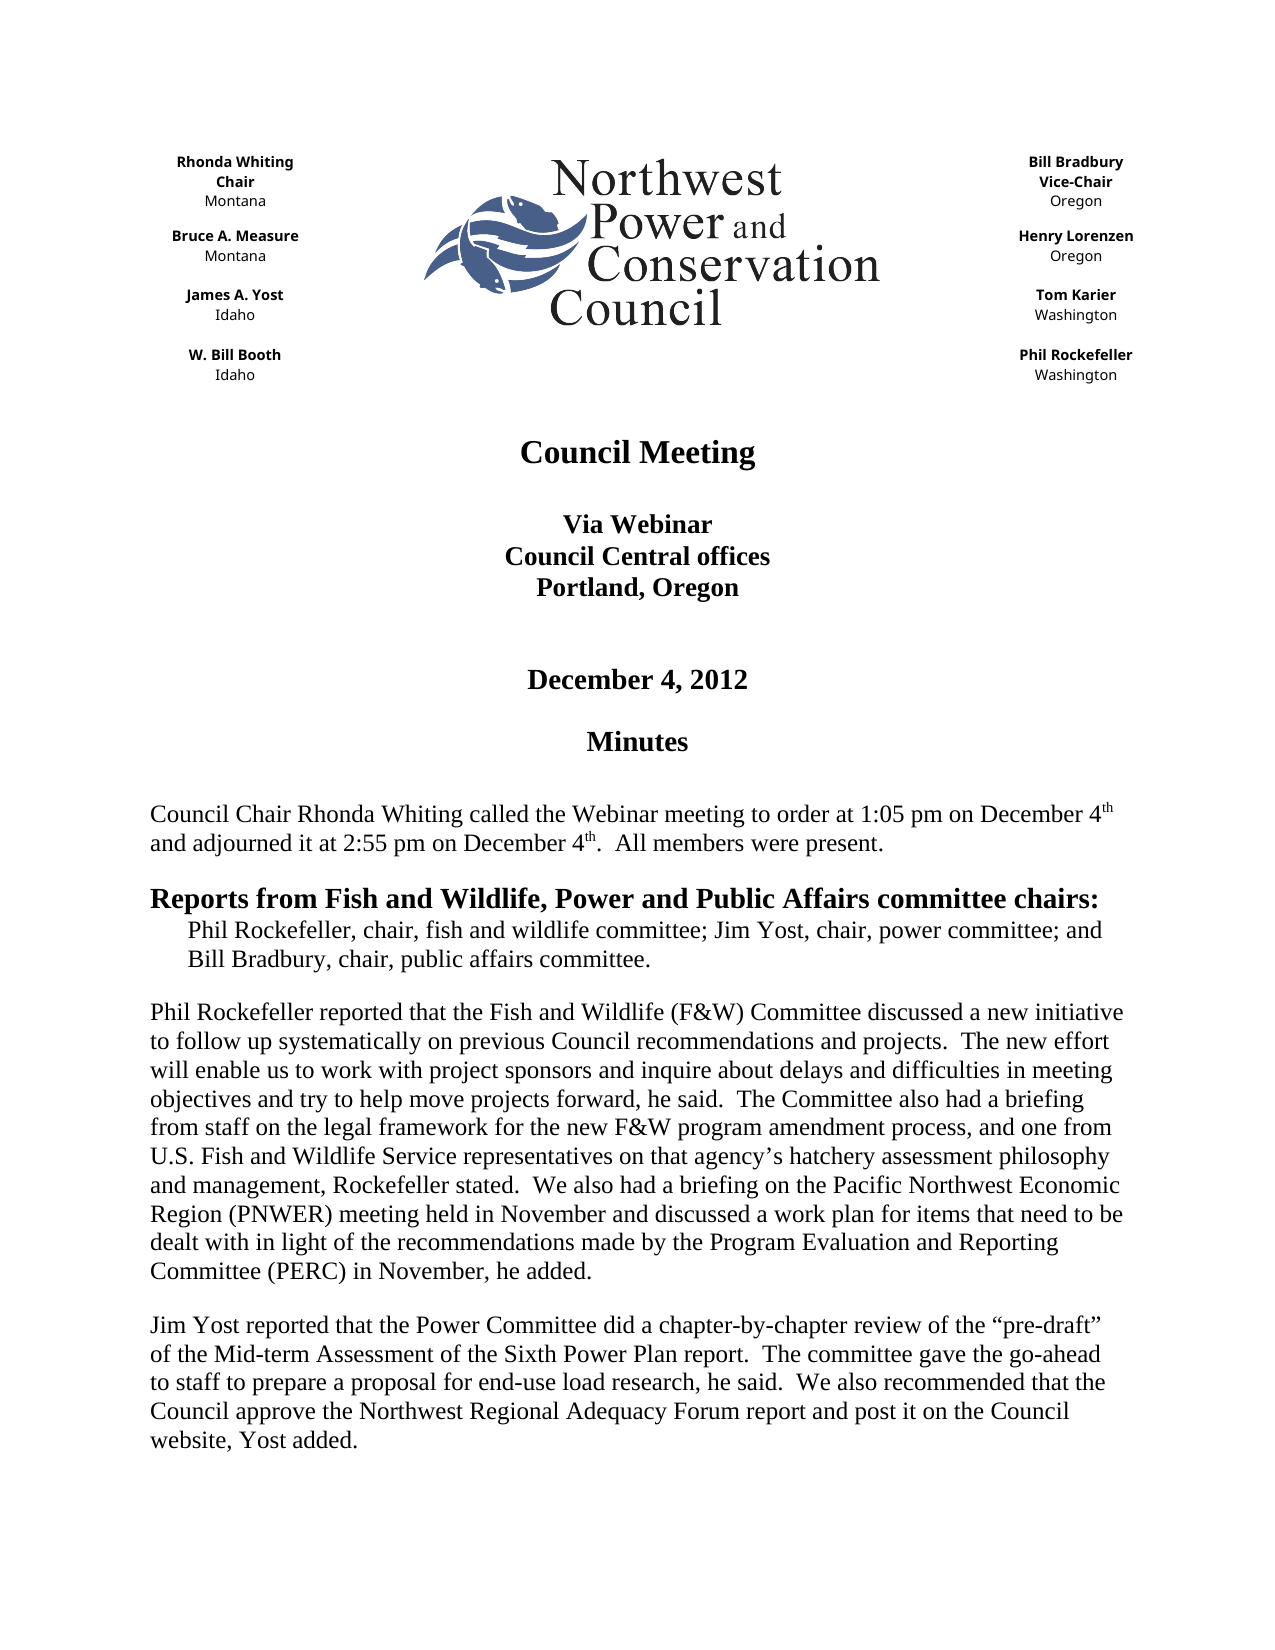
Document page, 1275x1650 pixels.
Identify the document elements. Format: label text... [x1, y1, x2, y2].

title Via Webinar [150, 508, 1125, 540]
title Minutes [150, 724, 1125, 758]
title Council Meeting [150, 432, 1125, 470]
text Council Chair Rhonda Whiting called the Webinar meeting to order at 1:05 pm on December 4th and adjourned it at 2:55 pm on December 4th. All members were present. [150, 799, 1125, 856]
title Council Central offices Portland, Oregon [150, 540, 1125, 602]
text Jim Yost reported that the Power Committee did a chapter-by-chapter review of the “pre-draft” of the Mid-term Assessment of the Sixth Power Plan report. The committee gave the go-ahead to staff to prepare a proposal for end-use load research, he said. We also recommended that the Council approve the Northwest Regional Adequacy Forum report and post it on the Council website, Yost added. [150, 1310, 1125, 1454]
title December 4, 2012 [150, 662, 1125, 695]
text Phil Rockefeller, chair, fish and wildlife committee; Jim Yost, chair, power committee; and Bill Bradbury, chair, public affairs committee. [187, 915, 1125, 972]
table_cell Henry Lorenzen Oregon Tom Karier Washington Phil Rockefeller Washington [953, 213, 1199, 403]
text Phil Rockefeller reported that the Fish and Wildlife (F&W) Committee discussed a new initiative to follow up systematically on previous Council recommendations and projects. The new effort will enable us to work with project sponsors and inquire about delays and difficulties in meeting objectives and try to help move projects forward, he said. The Committee also had a briefing from staff on the legal framework for the new F&W program amendment process, and one from U.S. Fish and Wildlife Service representatives on that agency’s hatchery assessment philosophy and management, Rockefeller stated. We also had a briefing on the Pacific Northwest Economic Region (PNWER) meeting held in November and discussed a work plan for items that need to be dealt with in light of the recommendations made by the Program Evaluation and Reporting Committee (PERC) in November, he added. [150, 997, 1125, 1285]
list Reports from Fish and Wildlife, Power and Public Affairs committee chairs: [150, 881, 1125, 915]
picture [424, 151, 880, 341]
table_cell Bruce A. Measure Montana James A. Yost Idaho W. Bill Booth Idaho [112, 213, 358, 403]
table_header Bill Bradbury Vice-Chair Oregon [953, 150, 1199, 213]
table_header [359, 150, 952, 403]
table_header Rhonda Whiting Chair Montana [112, 150, 358, 213]
